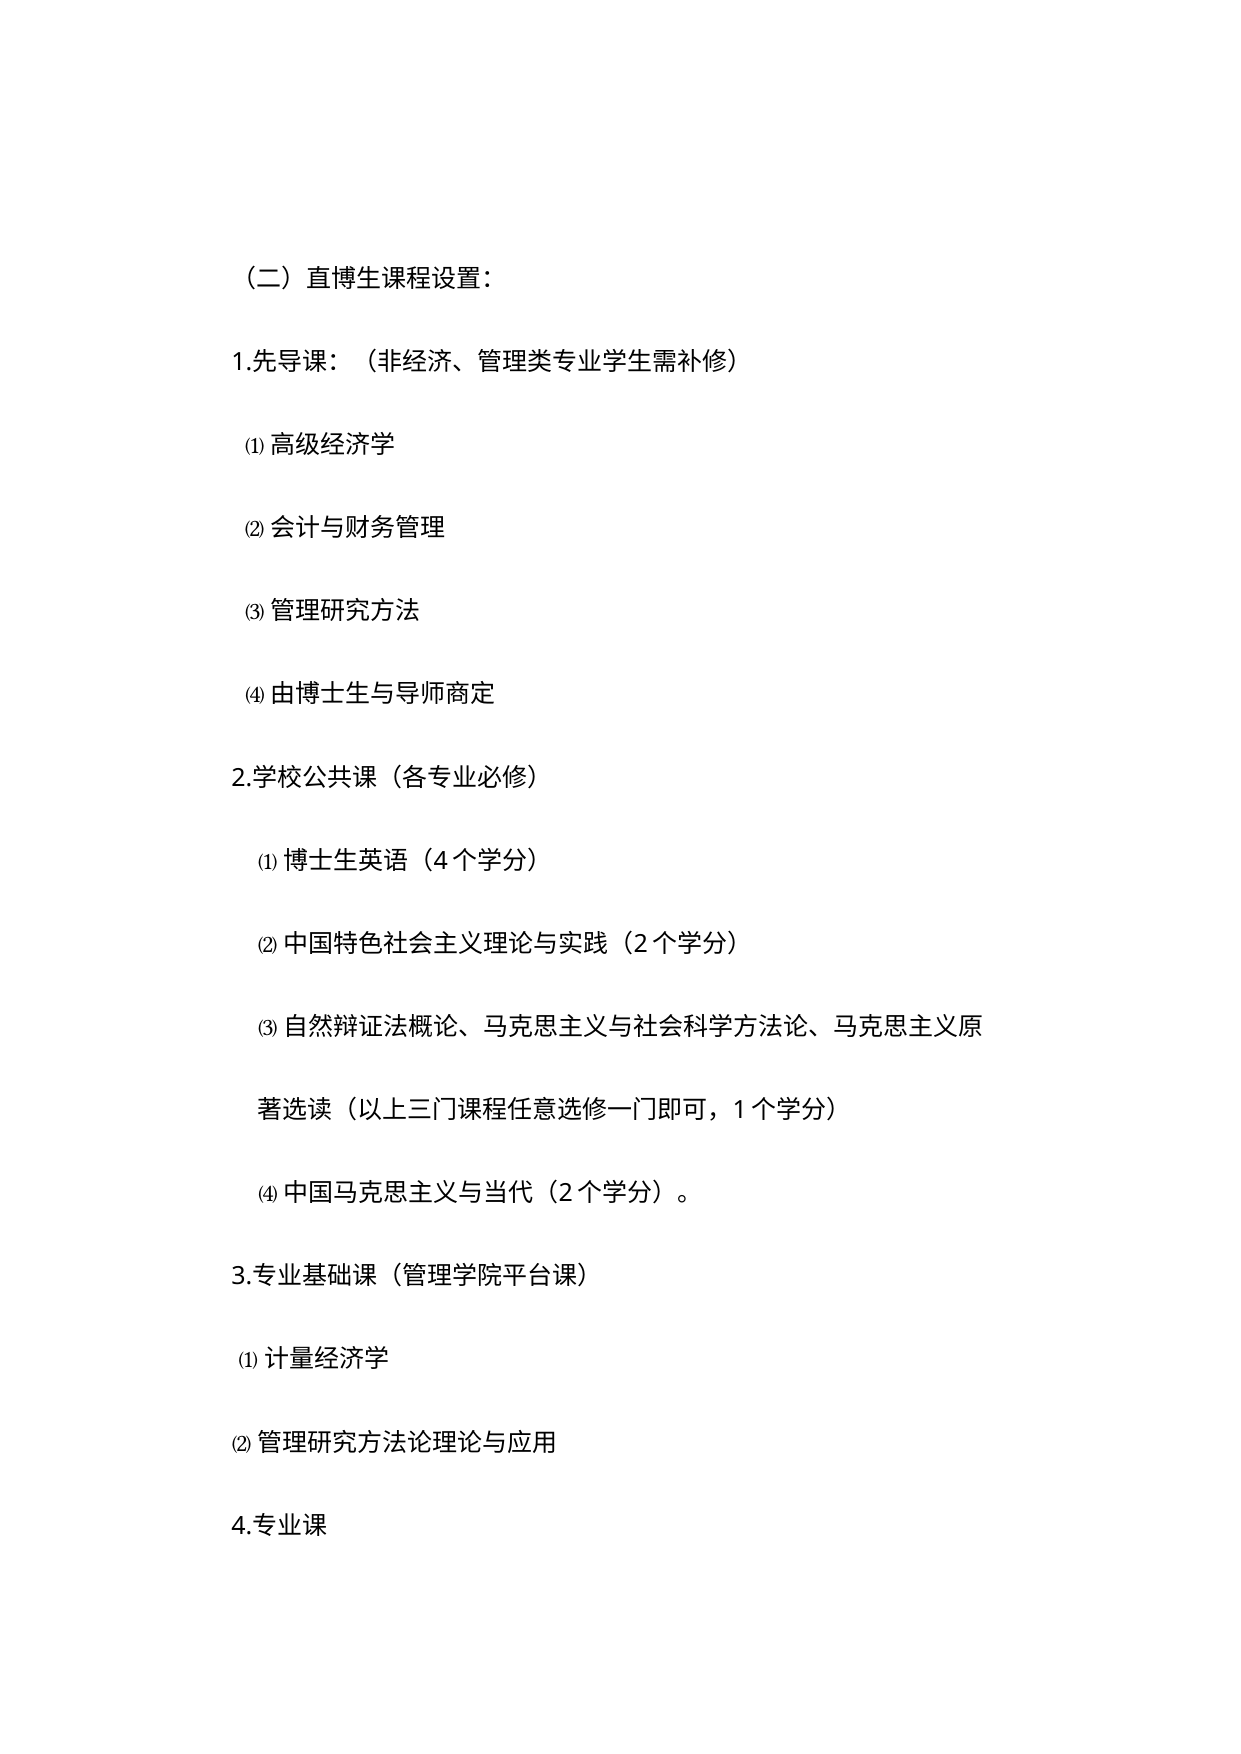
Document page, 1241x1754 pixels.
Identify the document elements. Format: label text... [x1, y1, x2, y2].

text 4.专业课 [187, 1491, 1053, 1556]
text ⑷中国马克思主义与当代（2个学分）。 [187, 1158, 1053, 1223]
text ⑵管理研究方法论理论与应用 [187, 1408, 1053, 1473]
text ⑴计量经济学 [187, 1324, 1053, 1389]
text 著选读（以上三门课程任意选修一门即可，1个学分） [187, 1075, 1053, 1140]
text ⑶管理研究方法 [187, 576, 1053, 641]
text ⑴高级经济学 [187, 410, 1053, 475]
text ⑴博士生英语（4个学分） [187, 826, 1053, 891]
text 2.学校公共课（各专业必修） [187, 743, 1053, 808]
text ⑵中国特色社会主义理论与实践（2个学分） [187, 909, 1053, 974]
text ⑶自然辩证法概论、马克思主义与社会科学方法论、马克思主义原 [187, 992, 1053, 1057]
text ⑵会计与财务管理 [187, 493, 1053, 558]
text 3.专业基础课（管理学院平台课） [187, 1241, 1053, 1306]
text ⑷由博士生与导师商定 [187, 659, 1053, 724]
text 1.先导课：（非经济、管理类专业学生需补修） [187, 327, 1053, 392]
text （二）直博生课程设置： [187, 244, 1053, 309]
